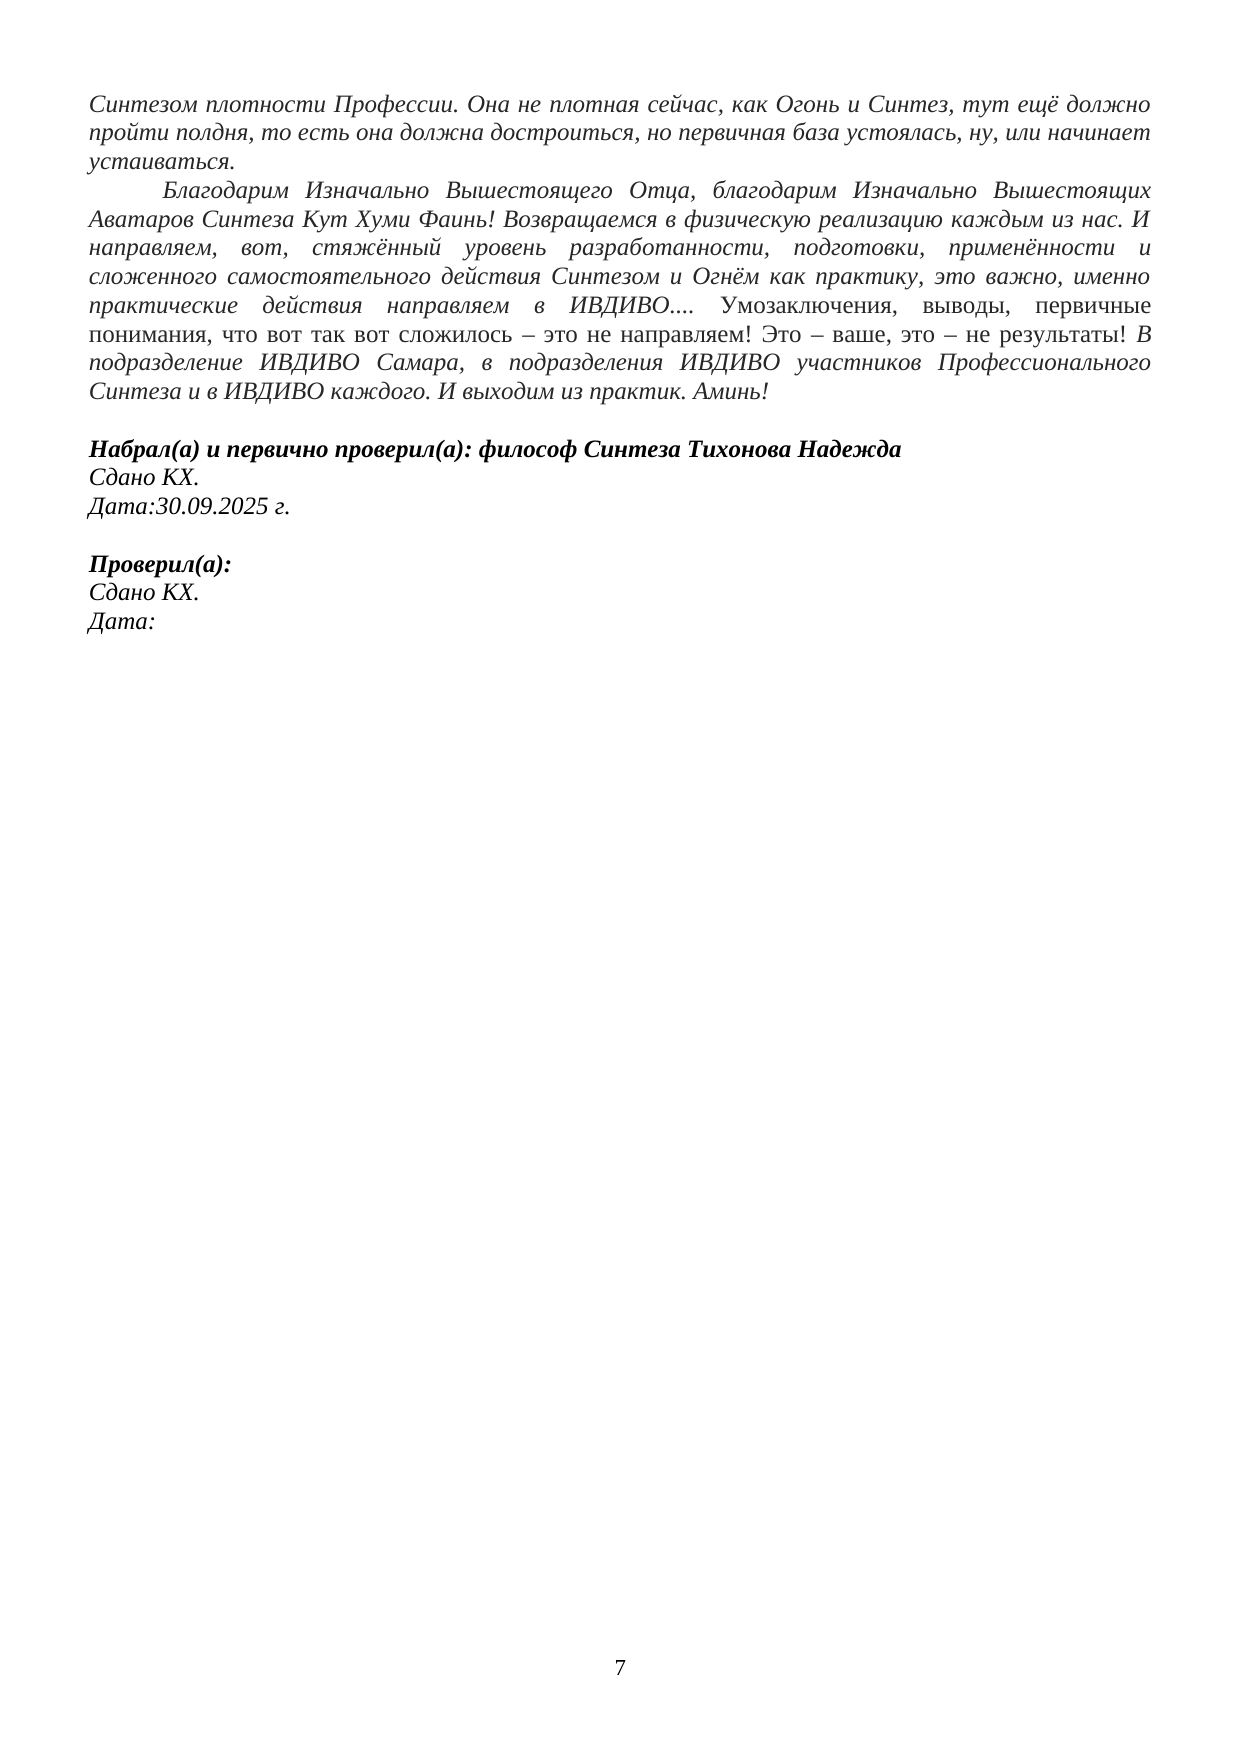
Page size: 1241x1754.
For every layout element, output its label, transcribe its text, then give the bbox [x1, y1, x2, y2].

text Сдано КХ. [89, 577, 1152, 606]
text Сдано КХ. [89, 462, 1152, 491]
text Дата:30.09.2025 г. [89, 491, 1152, 520]
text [89, 89, 1152, 175]
text Набрал(а) и первично проверил(а): философ Синтеза Тихонова Надежда [89, 434, 1152, 462]
text Проверил(а): [89, 549, 1152, 577]
text Благодарим Изначально Вышестоящего Отца, благодарим Изначально Вышестоящих Аватаров Синтеза Кут Хуми Фаинь! Возвращаемся в физическую реализацию каждым из нас. И направляем, вот, стяжённый уровень разработанности, подготовки, применённости и сложенного самостоятельного действия Синтезом и Огнём как практику, это важно, именно практические действия направляем в ИВДИВО.... Умозаключения, выводы, первичные понимания, что вот так вот сложилось – это не направляем! Это – ваше, это – не результаты! В подразделение ИВДИВО Самара, в подразделения ИВДИВО участников Профессионального Синтеза и в ИВДИВО каждого. И выходим из практик. Аминь! [89, 175, 1152, 405]
text Дата: [89, 606, 1152, 635]
